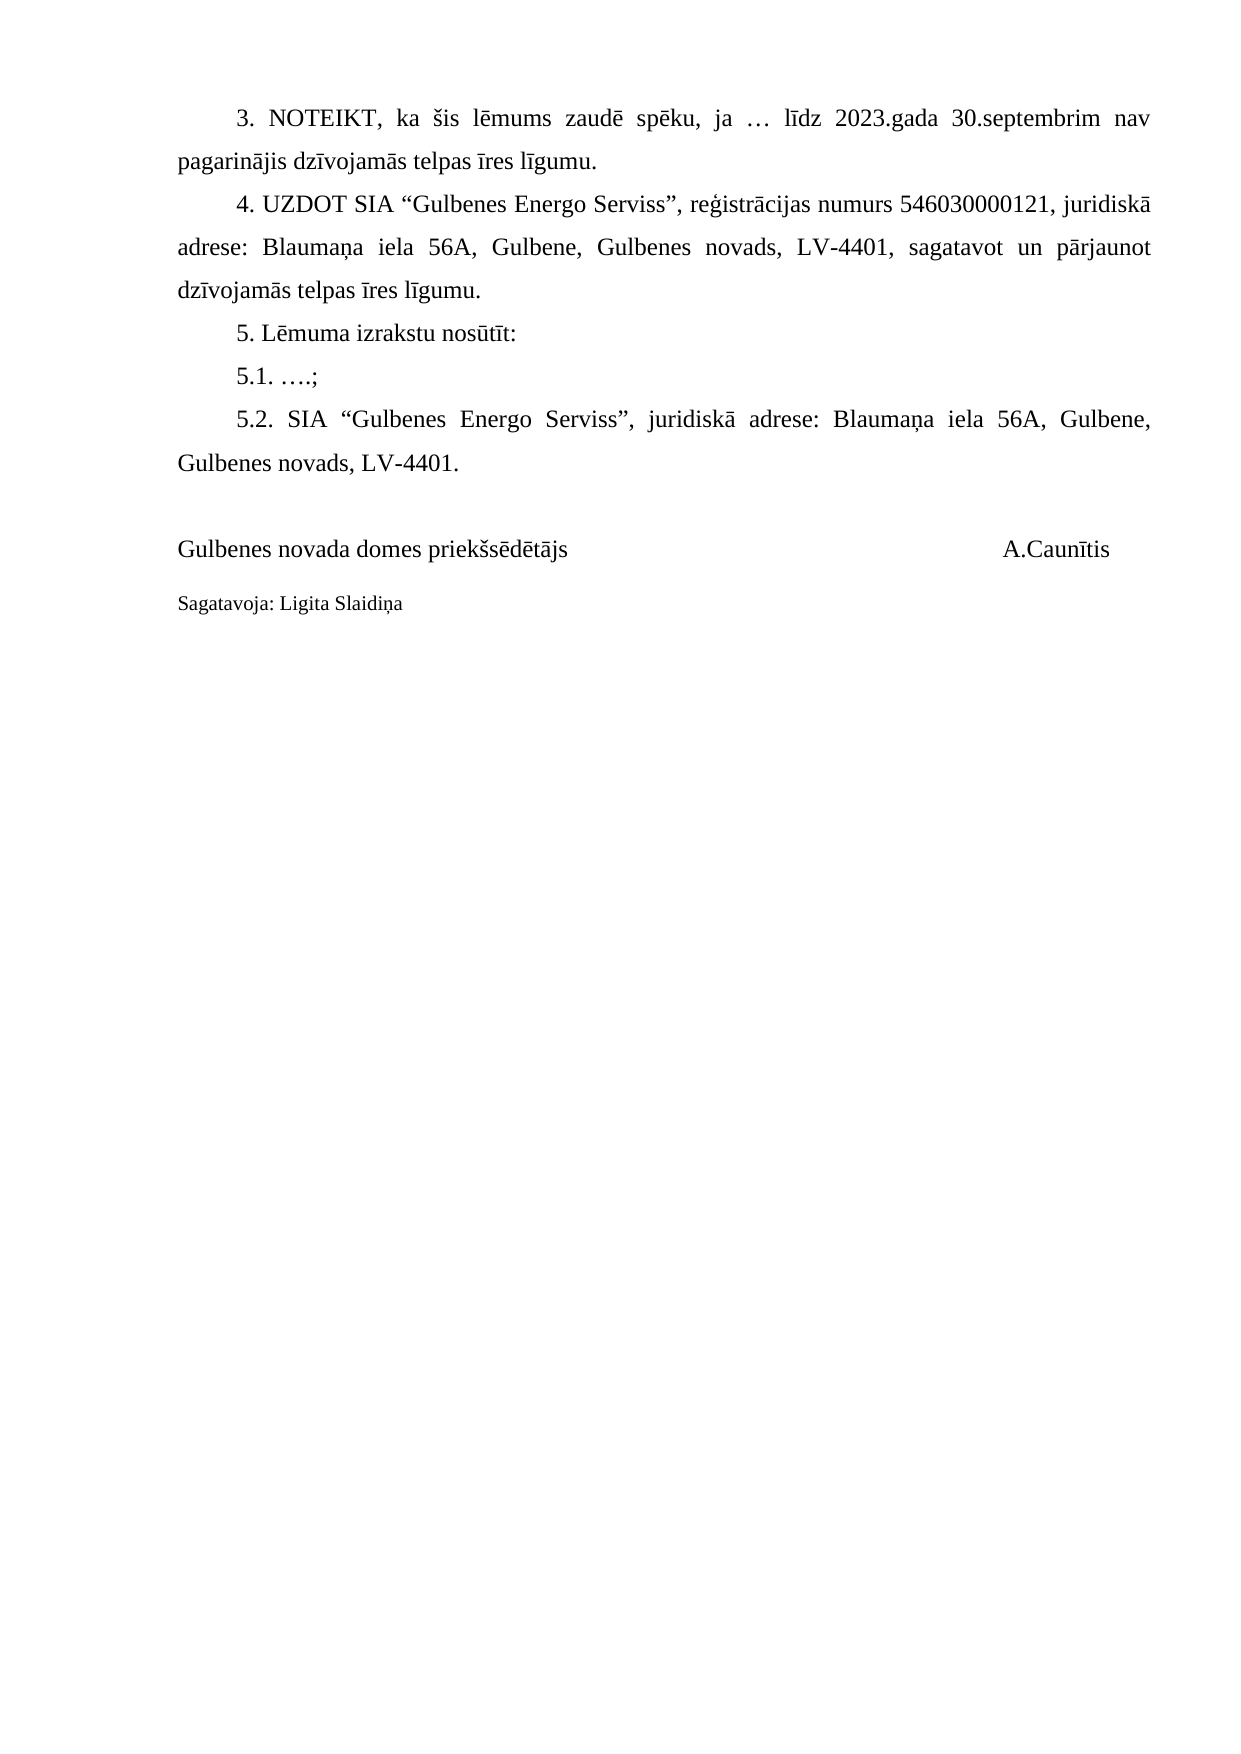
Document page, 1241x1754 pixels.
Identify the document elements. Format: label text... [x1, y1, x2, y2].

text 3. NOTEIKT, ka šis lēmums zaudē spēku, ja … līdz 2023.gada 30.septembrim nav pagarinājis dzīvojamās telpas īres līgumu. [177, 103, 1152, 174]
text 5.2. SIA “Gulbenes Energo Serviss”, juridiskā adrese: Blaumaņa iela 56A, Gulbene, Gulbenes novads, LV-4401. [177, 404, 1152, 476]
text 4. UZDOT SIA “Gulbenes Energo Serviss”, reģistrācijas numurs 546030000121, juridiskā adrese: Blaumaņa iela 56A, Gulbene, Gulbenes novads, LV-4401, sagatavot un pārjaunot dzīvojamās telpas īres līgumu. [177, 189, 1152, 304]
text Gulbenes novada domes priekšsēdētājs A.Caunītis [177, 534, 1152, 563]
text 5.1. ….; [177, 361, 1152, 390]
text Sagatavoja: Ligita Slaidiņa [177, 591, 1152, 615]
text 5. Lēmuma izrakstu nosūtīt: [177, 318, 1152, 347]
